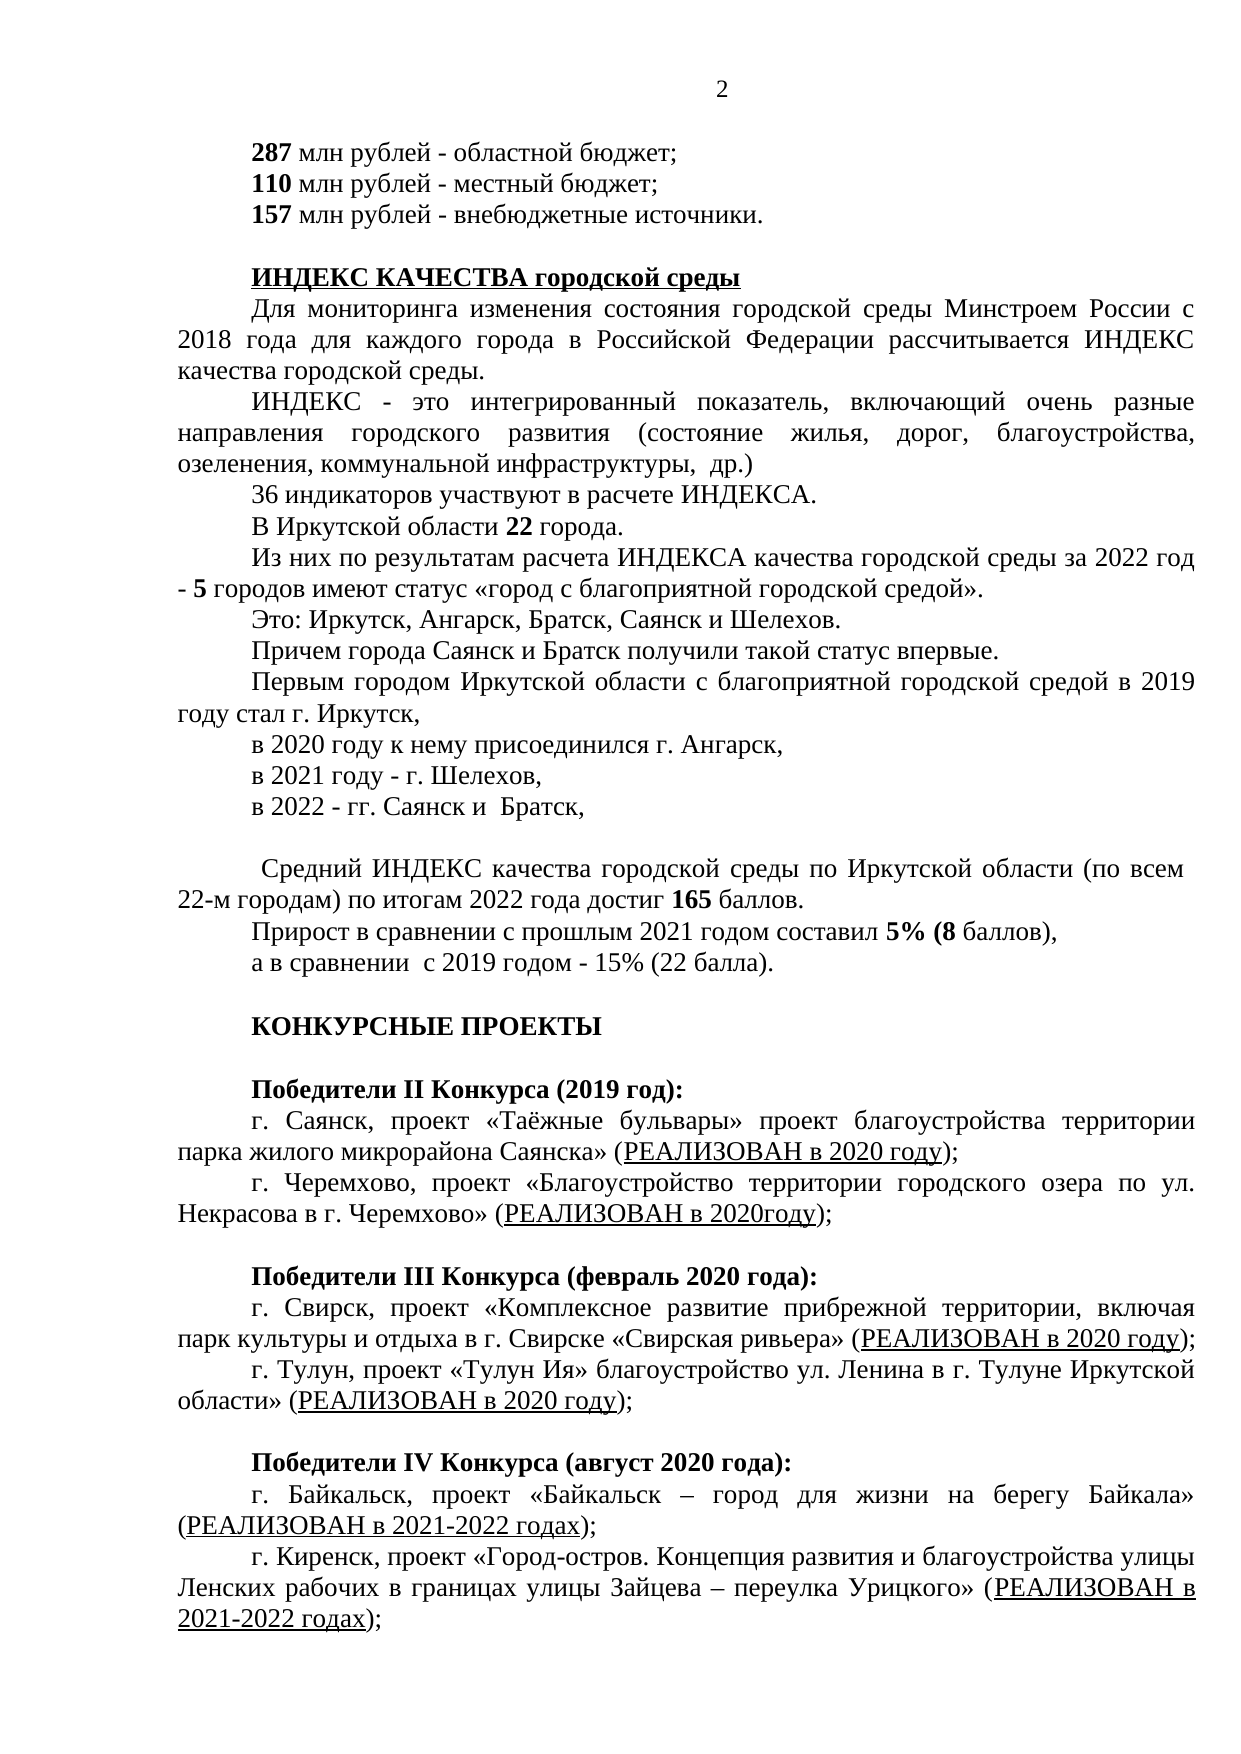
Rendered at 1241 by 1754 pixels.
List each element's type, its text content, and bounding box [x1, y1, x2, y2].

text 287 млн рублей - областной бюджет; [177, 136, 1196, 167]
text г. Свирск, проект «Комплексное развитие прибрежной территории, включая парк культуры и отдыха в г. Свирске «Свирская ривьера» (РЕАЛИЗОВАН в 2020 году); [177, 1291, 1196, 1353]
text г. Байкальск, проект «Байкальск – город для жизни на берегу Байкала» (РЕАЛИЗОВАН в 2021-2022 годах); [177, 1478, 1196, 1540]
text В Иркутской области 22 города. [177, 510, 1196, 541]
text г. Саянск, проект «Таёжные бульвары» проект благоустройства территории парка жилого микрорайона Саянска» (РЕАЛИЗОВАН в 2020 году); [177, 1104, 1196, 1166]
text 36 индикаторов участвуют в расчете ИНДЕКСА. [177, 479, 1196, 510]
text ИНДЕКС КАЧЕСТВА городской среды [177, 261, 1196, 292]
text Победители IV Конкурса (август 2020 года): [177, 1447, 1196, 1478]
text КОНКУРСНЫЕ ПРОЕКТЫ [177, 1011, 1196, 1042]
text в 2020 году к нему присоединился г. Ангарск, [177, 728, 1196, 759]
text Это: Иркутск, Ангарск, Братск, Саянск и Шелехов. [177, 603, 1196, 634]
text Для мониторинга изменения состояния городской среды Минстроем России с 2018 года для каждого города в Российской Федерации рассчитывается ИНДЕКС качества городской среды. [177, 292, 1196, 385]
text Из них по результатам расчета ИНДЕКСА качества городской среды за 2022 год - 5 городов имеют статус «город с благоприятной городской средой». [177, 541, 1196, 603]
text Первым городом Иркутской области с благоприятной городской средой в 2019 году стал г. Иркутск, [177, 666, 1196, 728]
text г. Киренск, проект «Город-остров. Концепция развития и благоустройства улицы Ленских рабочих в границах улицы Зайцева – переулка Урицкого» (РЕАЛИЗОВАН в 2021-2022 годах); [177, 1540, 1196, 1633]
text ИНДЕКС - это интегрированный показатель, включающий очень разные направления городского развития (состояние жилья, дорог, благоустройства, озеленения, коммунальной инфраструктуры, др.) [177, 385, 1196, 479]
text а в сравнении с 2019 годом - 15% (22 балла). [177, 946, 1196, 977]
text в 2021 году - г. Шелехов, [177, 759, 1196, 790]
text г. Черемхово, проект «Благоустройство территории городского озера по ул. Некрасова в г. Черемхово» (РЕАЛИЗОВАН в 2020году); [177, 1166, 1196, 1228]
text Победители II Конкурса (2019 год): [177, 1073, 1196, 1104]
text Причем города Саянск и Братск получили такой статус впервые. [177, 634, 1196, 666]
text Победители III Конкурса (февраль 2020 года): [177, 1260, 1196, 1291]
text г. Тулун, проект «Тулун Ия» благоустройство ул. Ленина в г. Тулуне Иркутской области» (РЕАЛИЗОВАН в 2020 году); [177, 1353, 1196, 1415]
text Средний ИНДЕКС качества городской среды по Иркутской области (по всем 22-м городам) по итогам 2022 года достиг 165 баллов. [177, 852, 1196, 915]
text 157 млн рублей - внебюджетные источники. [177, 198, 1196, 229]
text 110 млн рублей - местный бюджет; [177, 167, 1196, 198]
text в 2022 - гг. Саянск и Братск, [177, 790, 1196, 821]
text Прирост в сравнении с прошлым 2021 годом составил 5% (8 баллов), [177, 915, 1196, 946]
